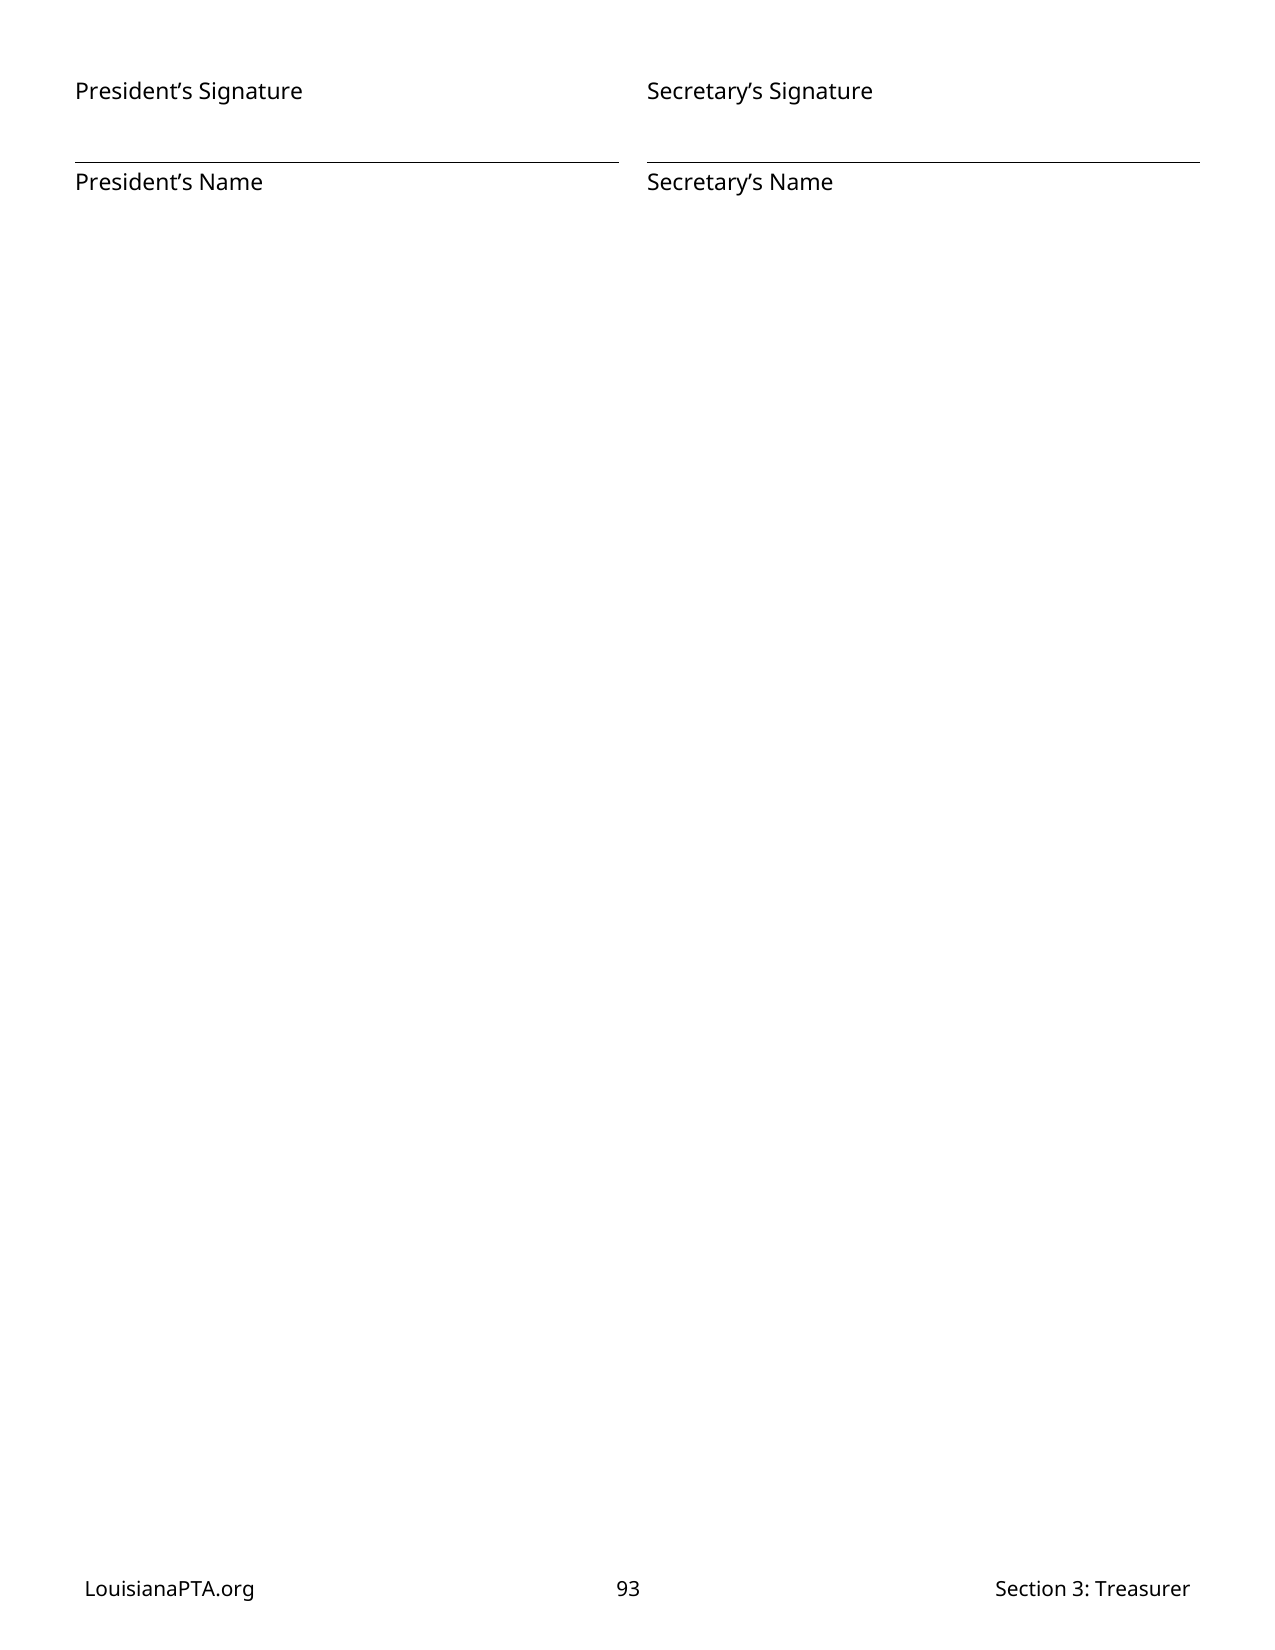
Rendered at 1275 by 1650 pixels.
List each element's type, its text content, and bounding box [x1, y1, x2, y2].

text President’s Signature Secretary’s Signature [75, 75, 1200, 106]
text President’s Name Secretary’s Name [75, 166, 1200, 197]
